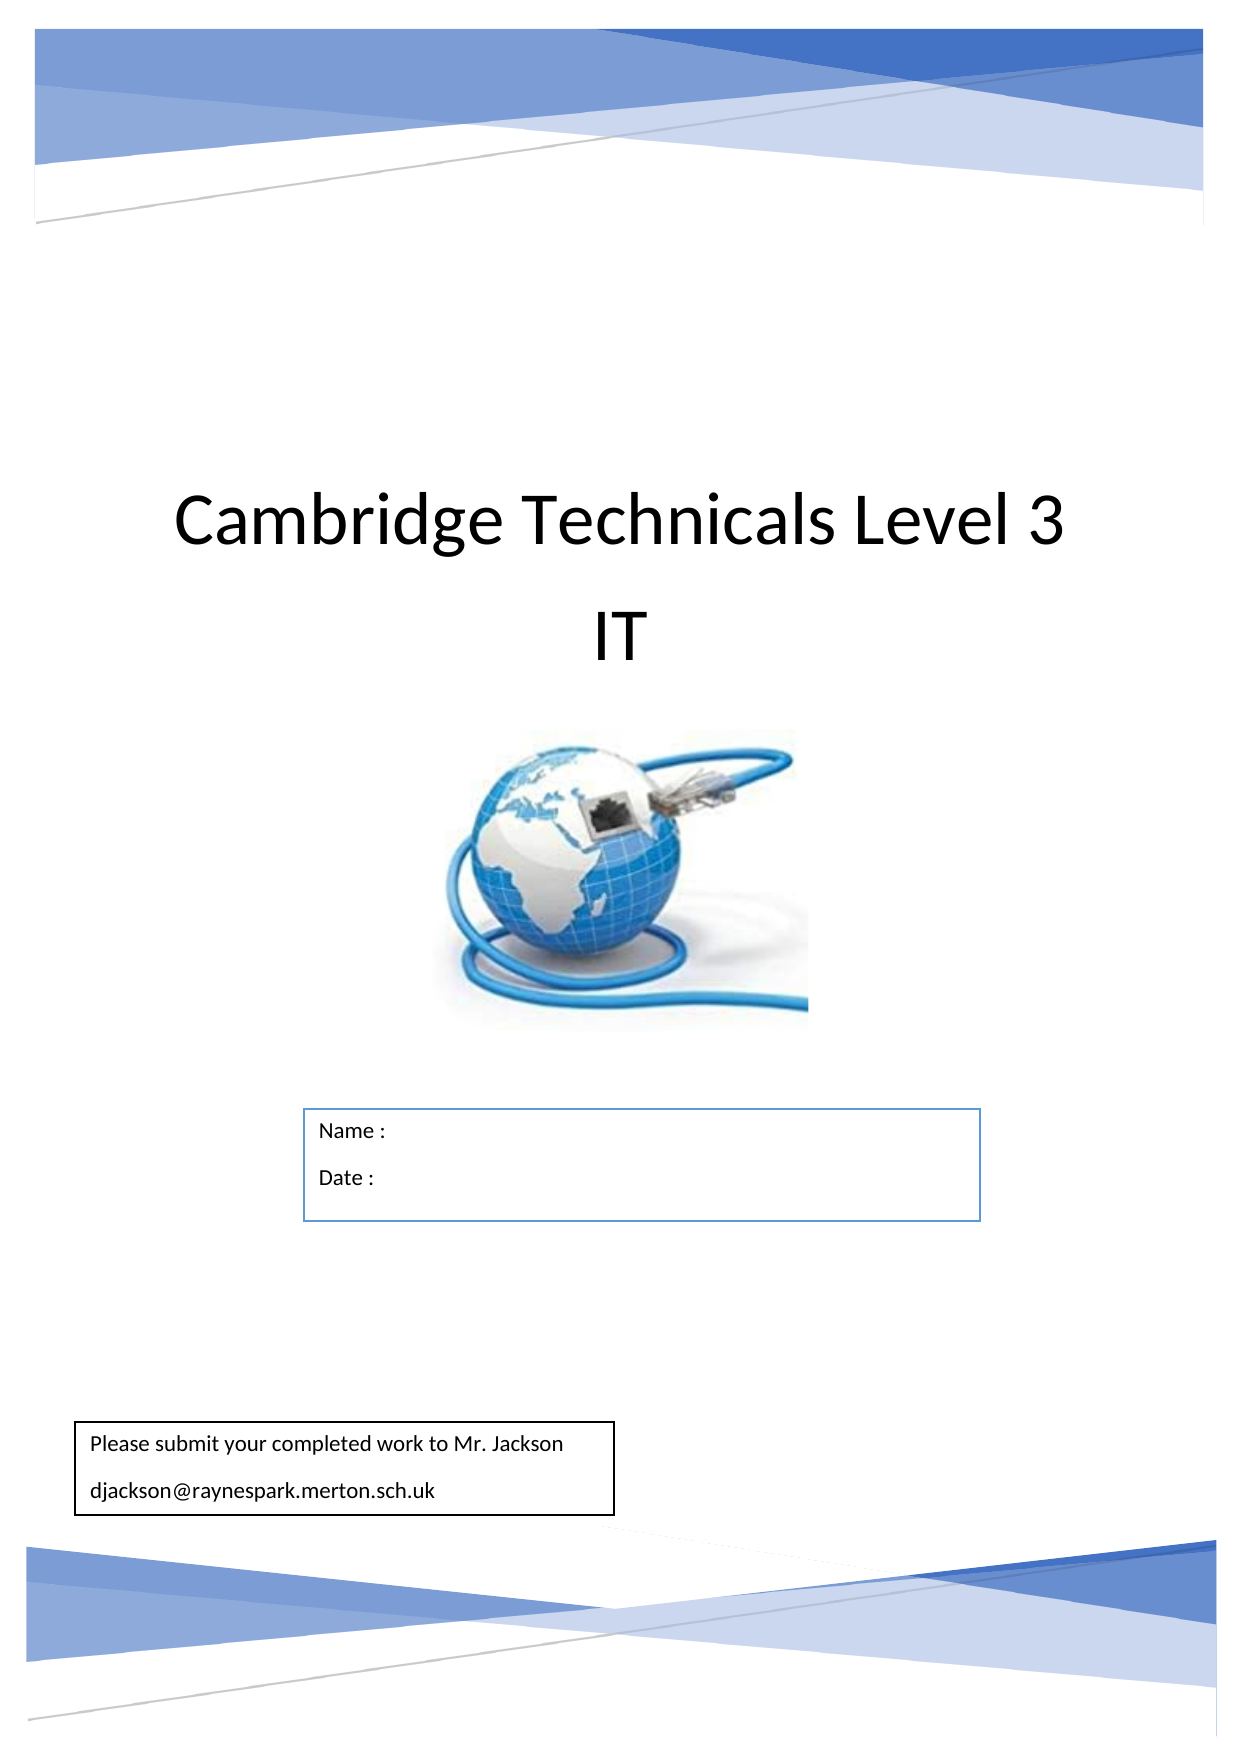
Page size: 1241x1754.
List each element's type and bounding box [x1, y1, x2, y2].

picture [34, 28, 1204, 240]
picture [431, 722, 809, 1032]
picture [26, 1525, 1217, 1737]
